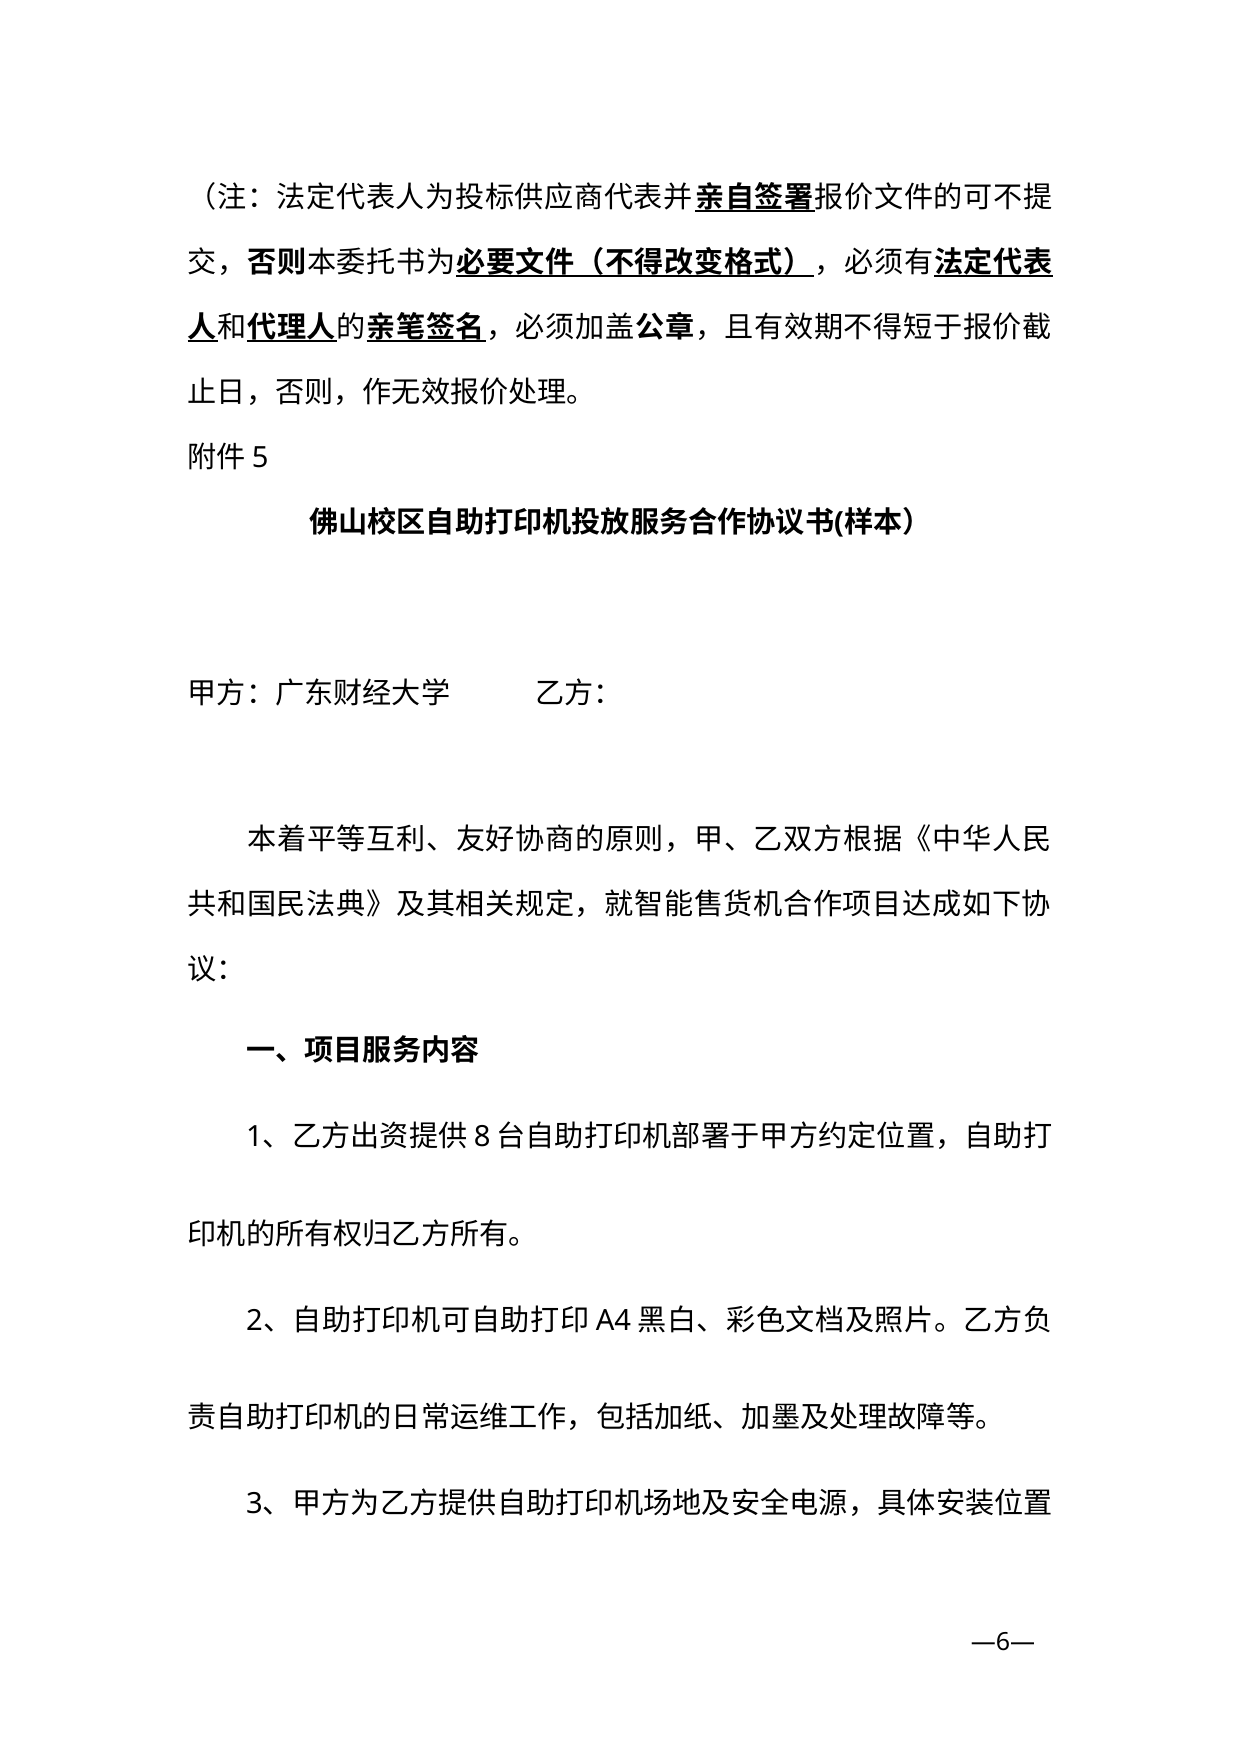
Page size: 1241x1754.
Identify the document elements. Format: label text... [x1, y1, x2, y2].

text （注：法定代表人为投标供应商代表并亲自签署报价文件的可不提交，否则本委托书为必要文件（不得改变格式），必须有法定代表人和代理人的亲笔签名，必须加盖公章，且有效期不得短于报价截止日，否则，作无效报价处理。 [187, 162, 1053, 422]
text 一、项目服务内容 [187, 1015, 1053, 1080]
text 佛山校区自助打印机投放服务合作协议书(样本） [187, 487, 1053, 552]
text 附件5 [187, 422, 1053, 487]
text 2、自助打印机可自助打印A4黑白、彩色文档及照片。乙方负责自助打印机的日常运维工作，包括加纸、加墨及处理故障等。 [187, 1285, 1053, 1448]
text 本着平等互利、友好协商的原则，甲、乙双方根据《中华人民共和国民法典》及其相关规定，就智能售货机合作项目达成如下协议： [187, 804, 1053, 999]
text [187, 1469, 1053, 1534]
text 1、乙方出资提供8台自助打印机部署于甲方约定位置，自助打印机的所有权归乙方所有。 [187, 1102, 1053, 1264]
text 甲方：广东财经大学 乙方： [187, 658, 1053, 723]
